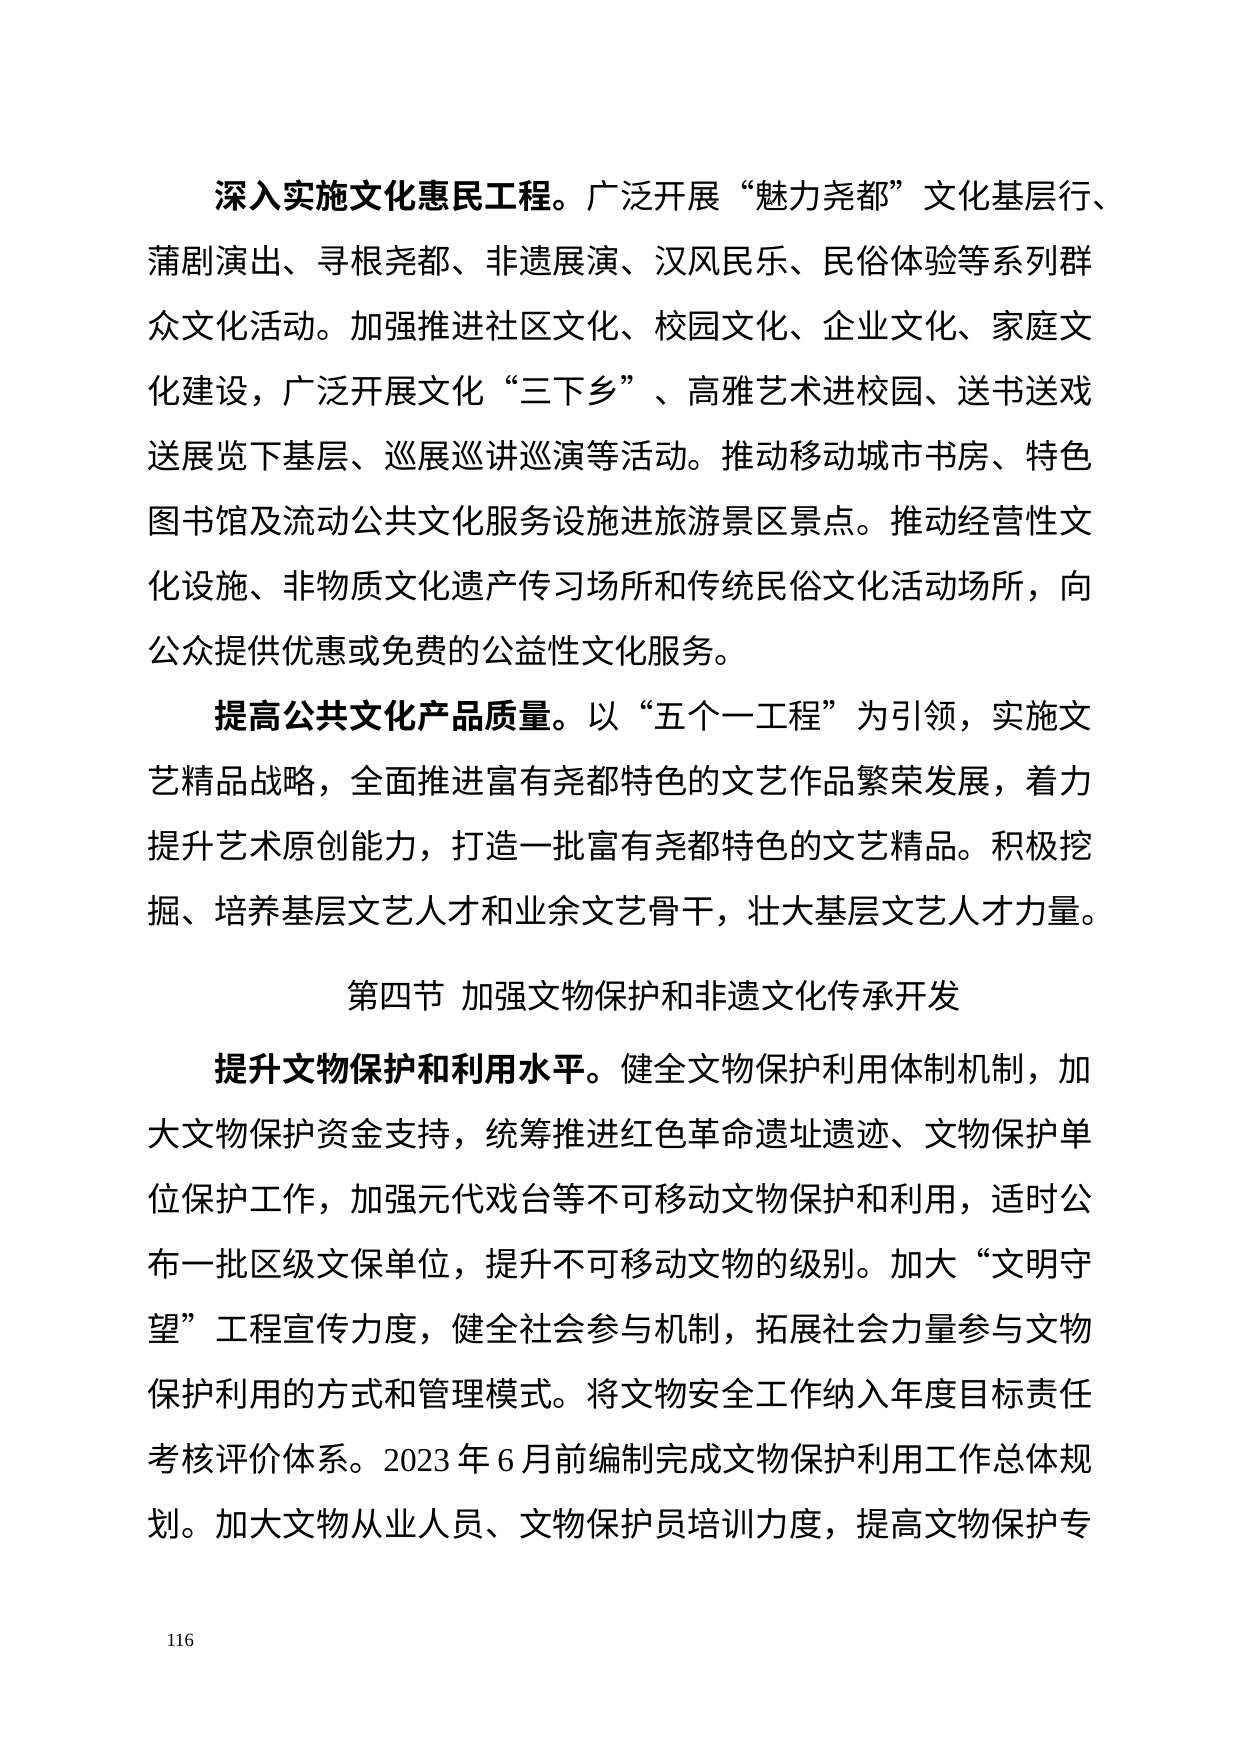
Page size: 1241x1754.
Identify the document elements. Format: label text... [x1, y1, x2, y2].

text 深入实施文化惠民工程。广泛开展“魅力尧都”文化基层行、蒲剧演出、寻根尧都、非遗展演、汉风民乐、民俗体验等系列群众文化活动。加强推进社区文化、校园文化、企业文化、家庭文化建设，广泛开展文化“三下乡”、高雅艺术进校园、送书送戏送展览下基层、巡展巡讲巡演等活动。推动移动城市书房、特色图书馆及流动公共文化服务设施进旅游景区景点。推动经营性文化设施、非物质文化遗产传习场所和传统民俗文化活动场所，向公众提供优惠或免费的公益性文化服务。 [148, 162, 1093, 682]
text 提高公共文化产品质量。以“五个一工程”为引领，实施文艺精品战略，全面推进富有尧都特色的文艺作品繁荣发展，着力提升艺术原创能力，打造一批富有尧都特色的文艺精品。积极挖掘、培养基层文艺人才和业余文艺骨干，壮大基层文艺人才力量。 [148, 682, 1093, 942]
subtitle 第四节 加强文物保护和非遗文化传承开发 [148, 962, 1093, 1027]
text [148, 1034, 1093, 1554]
